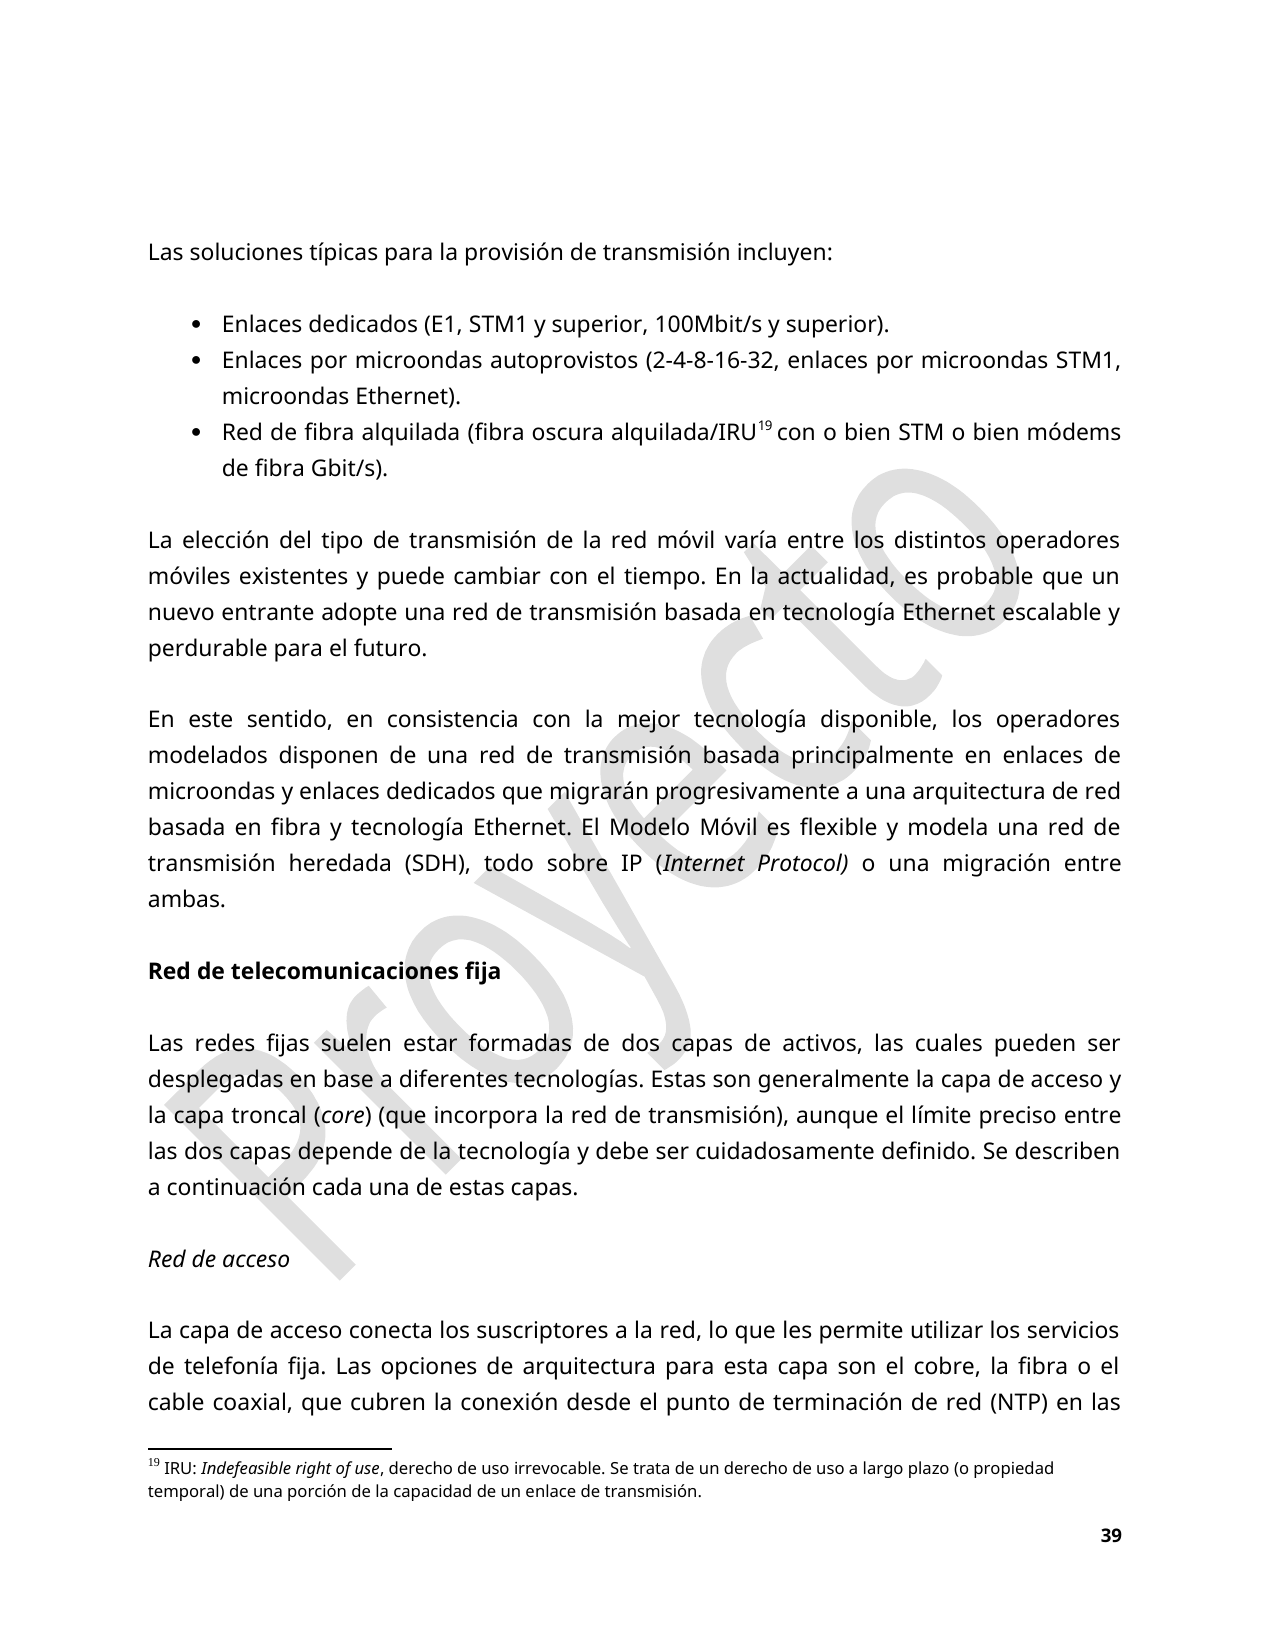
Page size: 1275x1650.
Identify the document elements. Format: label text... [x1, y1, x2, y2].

text Las redes fijas suelen estar formadas de dos capas de activos, las cuales pueden ser desplegadas en base a diferentes tecnologías. Estas son generalmente la capa de acceso y la capa troncal (core) (que incorpora la red de transmisión), aunque el límite preciso entre las dos capas depende de la tecnología y debe ser cuidadosamente definido. Se describen a continuación cada una de estas capas. [148, 1027, 1122, 1202]
list Enlaces dedicados (E1, STM1 y superior, 100Mbit/s y superior). [192, 308, 1122, 339]
text Red de acceso [148, 1242, 1122, 1274]
text La elección del tipo de transmisión de la red móvil varía entre los distintos operadores móviles existentes y puede cambiar con el tiempo. En la actualidad, es probable que un nuevo entrante adopte una red de transmisión basada en tecnología Ethernet escalable y perdurable para el futuro. [148, 524, 1122, 663]
text Las soluciones típicas para la provisión de transmisión incluyen: [148, 236, 1122, 267]
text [148, 1314, 1122, 1417]
text En este sentido, en consistencia con la mejor tecnología disponible, los operadores modelados disponen de una red de transmisión basada principalmente en enlaces de microondas y enlaces dedicados que migrarán progresivamente a una arquitectura de red basada en fibra y tecnología Ethernet. El Modelo Móvil es flexible y modela una red de transmisión heredada (SDH), todo sobre IP (Internet Protocol) o una migración entre ambas. [148, 703, 1122, 914]
list Red de fibra alquilada (fibra oscura alquilada/IRU con o bien STM o bien módems de fibra Gbit/s). [192, 416, 1122, 483]
text Red de telecomunicaciones fija [148, 955, 1122, 986]
list Enlaces por microondas autoprovistos (2-4-8-16-32, enlaces por microondas STM1, microondas Ethernet). [192, 344, 1122, 411]
